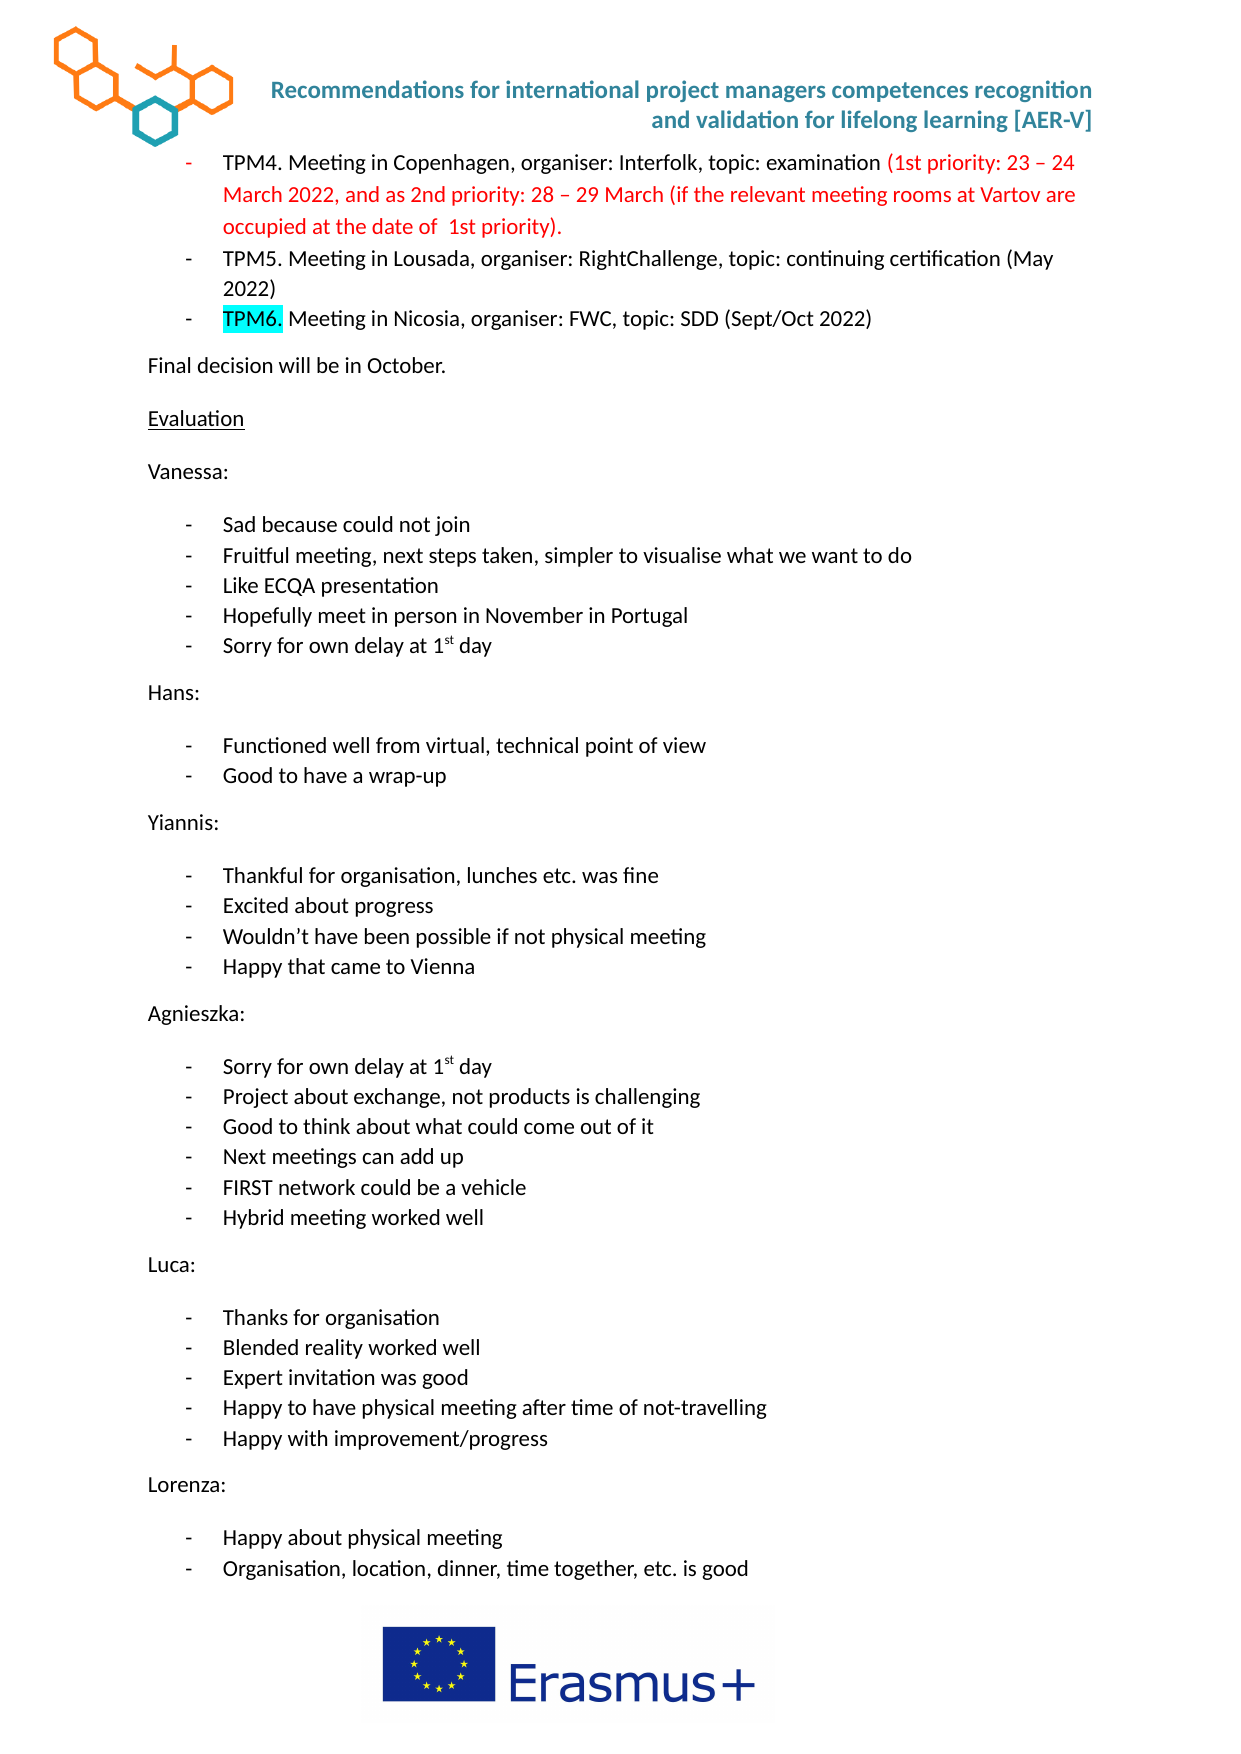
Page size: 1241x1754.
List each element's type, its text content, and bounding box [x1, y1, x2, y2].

list Hopefully meet in person in November in Portugal [185, 601, 1093, 629]
text Agnieszka: [148, 999, 1093, 1027]
picture [53, 26, 234, 147]
list TPM6. Meeting in Nicosia, organiser: FWC, topic: SDD (Sept/Oct 2022) [185, 304, 1093, 333]
list Happy about physical meeting [185, 1523, 1093, 1552]
text Lorenza: [148, 1471, 1093, 1498]
text Hans: [148, 678, 1093, 706]
list Excited about progress [185, 892, 1093, 919]
list TPM5. Meeting in Lousada, organiser: RightChallenge, topic: continuing certification (May 2022) [185, 244, 1093, 302]
list Next meetings can add up [185, 1142, 1093, 1171]
list FIRST network could be a vehicle [185, 1173, 1093, 1201]
text Luca: [148, 1250, 1093, 1278]
list Good to think about what could come out of it [185, 1112, 1093, 1140]
list Expert invitation was good [185, 1363, 1093, 1391]
list Like ECQA presentation [185, 571, 1093, 599]
picture [361, 1605, 775, 1723]
list Happy to have physical meeting after time of not-travelling [185, 1393, 1093, 1421]
list Sorry for own delay at 1st day [185, 631, 1093, 659]
list Good to have a wrap-up [185, 761, 1093, 789]
list Fruitful meeting, next steps taken, simpler to visualise what we want to do [185, 541, 1093, 569]
list Organisation, location, dinner, time together, etc. is good [185, 1554, 1093, 1582]
list Hybrid meeting worked well [185, 1203, 1093, 1231]
list Thankful for organisation, lunches etc. was fine [185, 861, 1093, 889]
list Wouldn’t have been possible if not physical meeting [185, 922, 1093, 950]
list Blended reality worked well [185, 1333, 1093, 1361]
list TPM4. Meeting in Copenhagen, organiser: Interfolk, topic: examination (1st priority: 23 – 24 March 2022, and as 2nd priority: 28 – 29 March (if the relevant meeting rooms at Vartov are occupied at the date of 1st priority). [185, 148, 1093, 240]
text Evaluation [148, 404, 1093, 432]
list Thanks for organisation [185, 1303, 1093, 1331]
list Happy with improvement/progress [185, 1424, 1093, 1452]
list Happy that came to Vienna [185, 952, 1093, 980]
list Project about exchange, not products is challenging [185, 1082, 1093, 1110]
text Vanessa: [148, 457, 1093, 486]
list Sorry for own delay at 1st day [185, 1052, 1093, 1080]
list Sad because could not join [185, 511, 1093, 538]
text Final decision will be in October. [148, 351, 1093, 379]
list Functioned well from virtual, technical point of view [185, 731, 1093, 759]
text Yiannis: [148, 808, 1093, 836]
